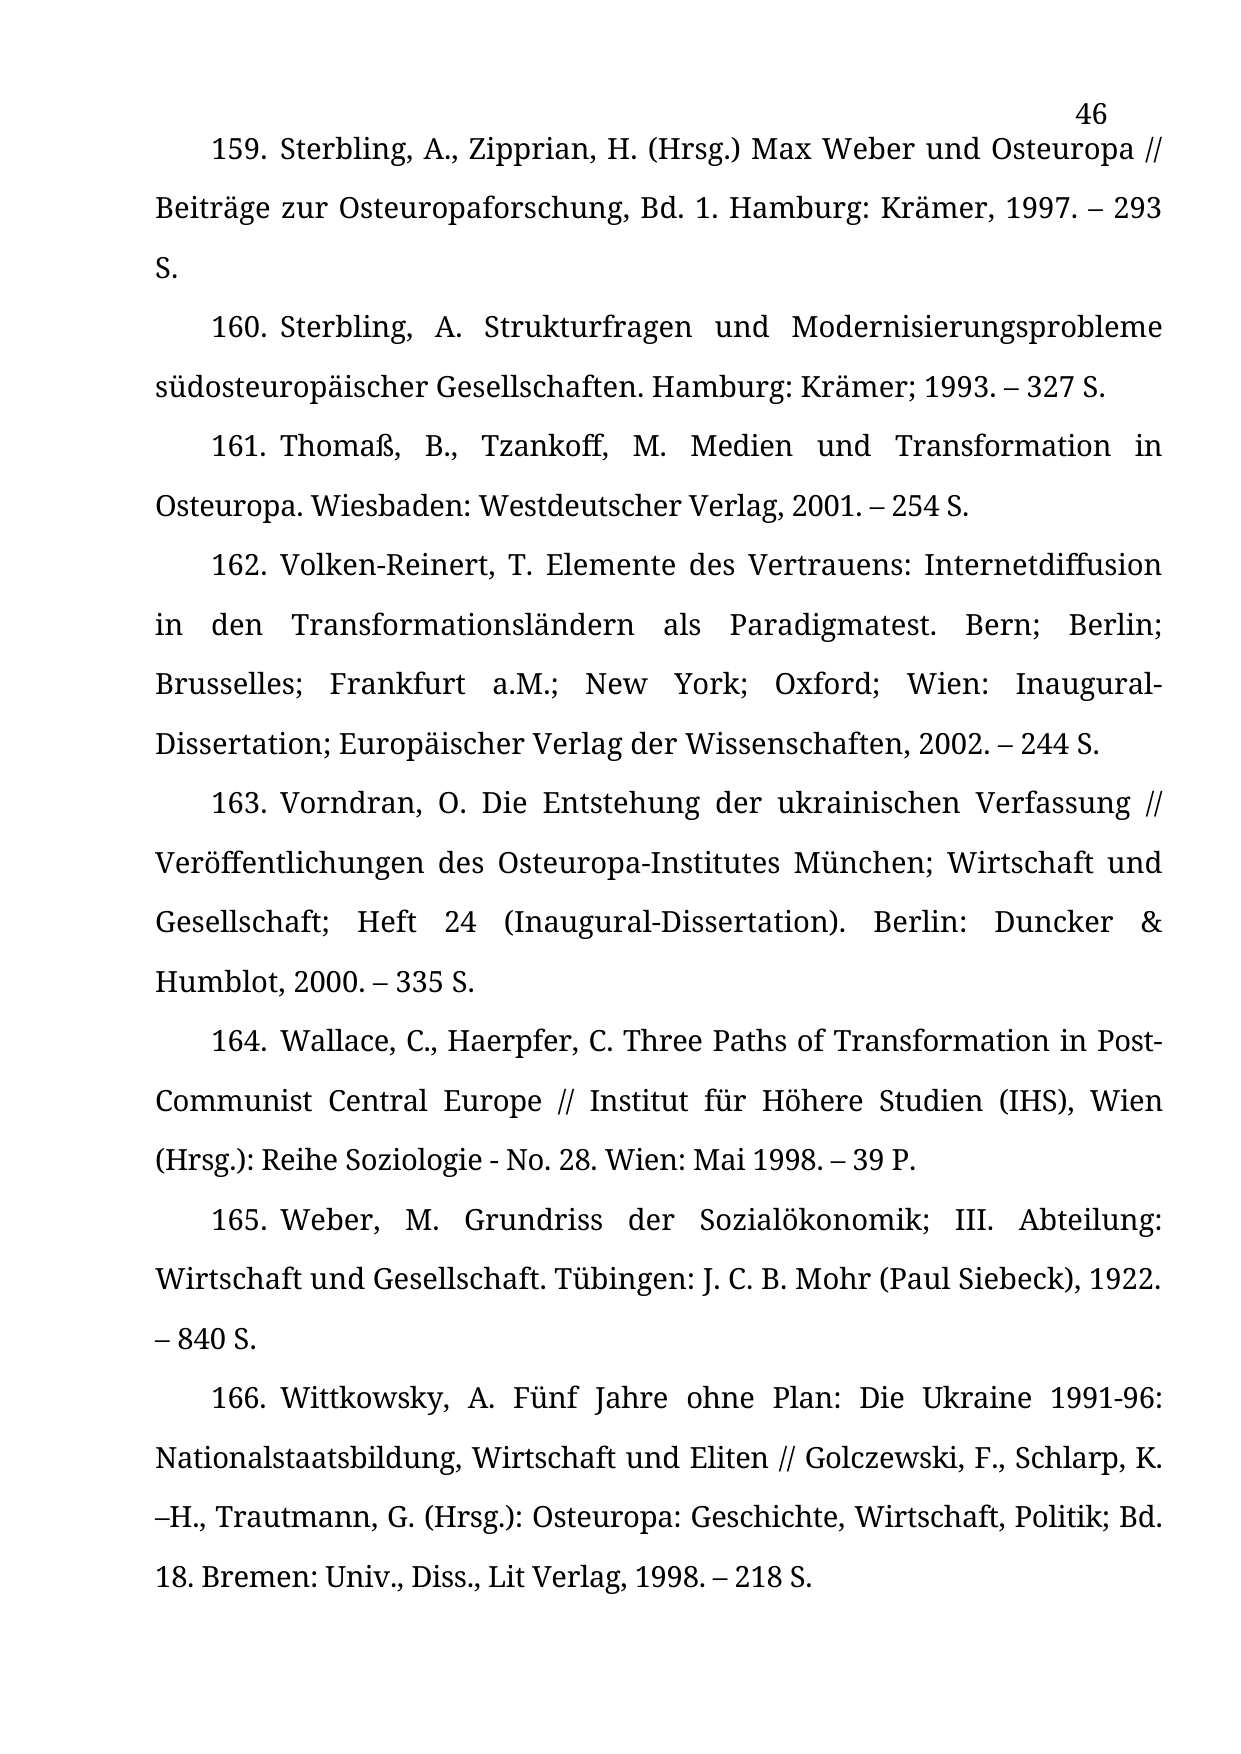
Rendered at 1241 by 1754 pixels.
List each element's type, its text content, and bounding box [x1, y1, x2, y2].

list Volken-Reinert, T. Elemente des Vertrauens: Internetdiffusion in den Transformationsländern als Paradigmatest. Bern; Berlin; Brusselles; Frankfurt a.M.; New York; Oxford; Wien: Inaugural-Dissertation; Europäischer Verlag der Wissenschaften, 2002. – 244 S. [155, 545, 1163, 763]
list Sterbling, A. Strukturfragen und Modernisierungsprobleme südosteuropäischer Gesellschaften. Hamburg: Krämer; 1993. – 327 S. [155, 307, 1163, 406]
list Vorndran, O. Die Entstehung der ukrainischen Verfassung // Veröffentlichungen des Osteuropa-Institutes München; Wirtschaft und Gesellschaft; Heft 24 (Inaugural-Dissertation). Berlin: Duncker & Humblot, 2000. – 335 S. [155, 783, 1163, 1001]
list Wallace, C., Haerpfer, C. Three Paths of Transformation in Post-Communist Central Europe // Institut für Höhere Studien (IHS), Wien (Hrsg.): Reihe Soziologie - No. 28. Wien: Mai 1998. – 39 P. [155, 1021, 1163, 1179]
list Weber, M. Grundriss der Sozialökonomik; III. Abteilung: Wirtschaft und Gesellschaft. Tübingen: J. C. B. Mohr (Paul Siebeck), 1922. – 840 S. [155, 1199, 1163, 1358]
list Thomaß, B., Tzankoff, M. Medien und Transformation in Osteuropa. Wiesbaden: Westdeutscher Verlag, 2001. – 254 S. [155, 426, 1163, 525]
list Wittkowsky, A. Fünf Jahre ohne Plan: Die Ukraine 1991-96: Nationalstaatsbildung, Wirtschaft und Eliten // Golczewski, F., Schlarp, K. –H., Trautmann, G. (Hrsg.): Osteuropa: Geschichte, Wirtschaft, Politik; Bd. 18. Bremen: Univ., Diss., Lit Verlag, 1998. – 218 S. [155, 1377, 1163, 1596]
list Sterbling, A., Zipprian, H. (Hrsg.) Max Weber und Osteuropa // Beiträge zur Osteuropaforschung, Bd. 1. Hamburg: Krämer, 1997. – 293 S. [155, 128, 1163, 287]
